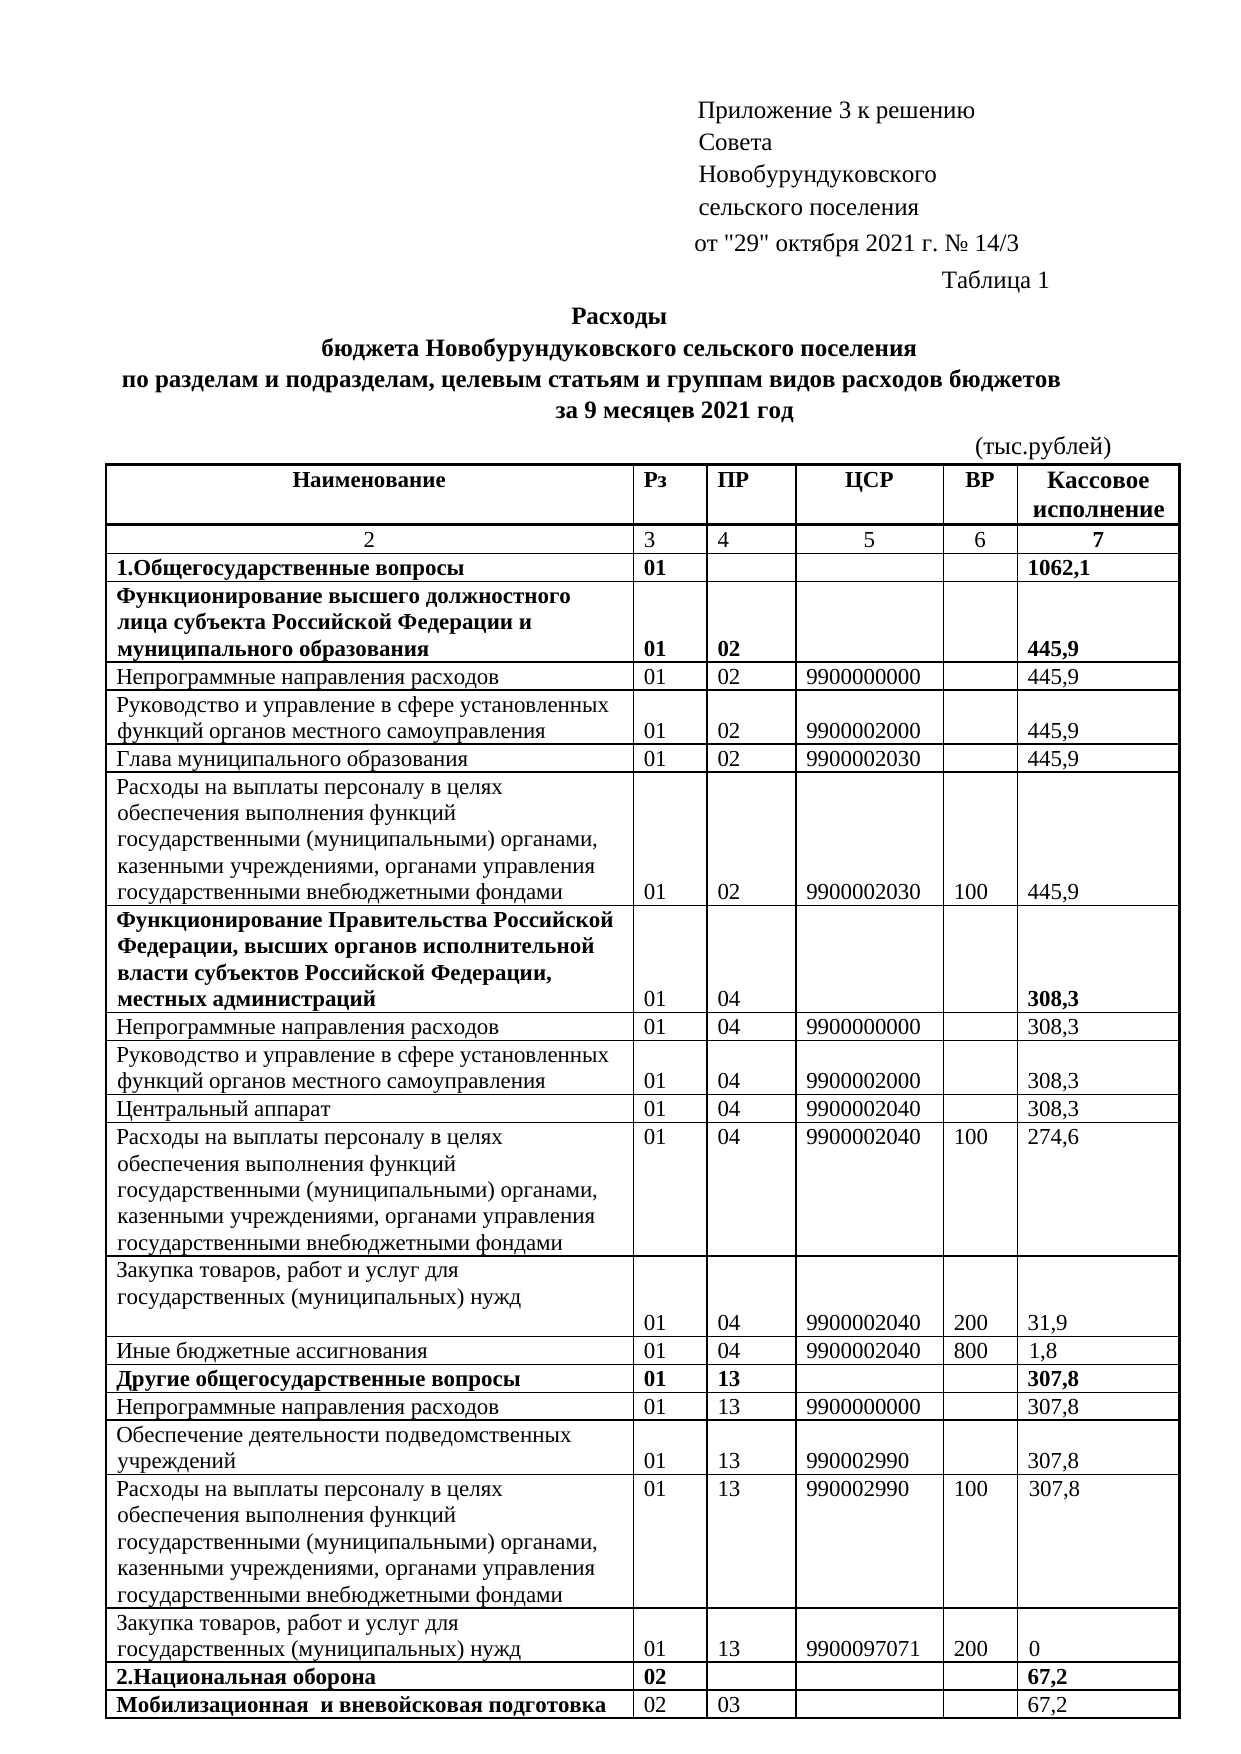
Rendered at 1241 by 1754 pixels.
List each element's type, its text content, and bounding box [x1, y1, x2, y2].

table_cell 13 [708, 1609, 795, 1661]
table_cell 445,9 [1018, 691, 1178, 743]
table_cell 100 [944, 1475, 1017, 1607]
table_cell 308,3 [1018, 1041, 1178, 1094]
table_cell 445,9 [1018, 582, 1178, 661]
table_cell [944, 1421, 1017, 1474]
table_cell 04 [708, 1013, 795, 1039]
table_cell 01 [634, 1365, 706, 1391]
table_cell Руководство и управление в сфере установленных функций органов местного самоуправления [107, 691, 633, 743]
table_cell 04 [708, 1123, 795, 1255]
table_cell Функционирование высшего должностного лица субъекта Российской Федерации и муниципального образования [107, 582, 633, 661]
table_cell [944, 582, 1017, 661]
table_cell 04 [708, 906, 795, 1012]
table_cell [944, 691, 1017, 743]
table_cell 01 [634, 1257, 706, 1336]
table_cell [944, 745, 1017, 771]
table_cell 800 [944, 1337, 1017, 1363]
table_cell 9900000000 [797, 1013, 943, 1039]
table_cell 445,9 [1018, 773, 1178, 904]
table_cell 1.Общегосударственные вопросы [107, 554, 633, 581]
text за 9 месяцев 2021 год [555, 395, 1164, 424]
table_cell Функционирование Правительства Российской Федерации, высших органов исполнительной власти субъектов Российской Федерации, местных администраций [107, 906, 633, 1012]
table_cell [944, 1041, 1017, 1094]
table_cell Центральный аппарат [107, 1095, 633, 1122]
table_cell 307,8 [1018, 1475, 1178, 1607]
table_cell 02 [708, 773, 795, 904]
table_header Наименование [107, 466, 633, 523]
table_cell 01 [634, 554, 706, 581]
table_cell 02 [708, 582, 795, 661]
table_cell [944, 1365, 1017, 1391]
table_cell 1062,1 [1018, 554, 1178, 581]
table_cell 274,6 [1018, 1123, 1178, 1255]
table_cell 01 [634, 1013, 706, 1039]
table_cell 03 [708, 1691, 795, 1717]
table_cell 04 [708, 1095, 795, 1122]
table_cell 04 [708, 1337, 795, 1363]
table_cell [797, 1691, 943, 1717]
table_cell [797, 554, 943, 581]
table_cell 02 [708, 691, 795, 743]
text Приложение 3 к решению Совета Новобурундуковского сельского поселения [697, 95, 1012, 220]
table_cell 445,9 [1018, 745, 1178, 771]
table_cell 2.Национальная оборона [107, 1663, 633, 1689]
table_cell [708, 554, 795, 581]
table_cell 01 [634, 1041, 706, 1094]
table_cell 2 [107, 526, 633, 553]
table_cell [944, 906, 1017, 1012]
table_cell [797, 1663, 943, 1689]
table_cell 02 [708, 663, 795, 689]
table_cell 307,8 [1018, 1365, 1178, 1391]
text от "29" октября 2021 г. № 14/3 [497, 228, 1164, 256]
table_cell [944, 1691, 1017, 1717]
table_cell 31,9 [1018, 1257, 1178, 1336]
table_cell 01 [634, 1393, 706, 1419]
table_cell 6 [944, 526, 1017, 553]
text Таблица 1 [569, 265, 1160, 293]
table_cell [107, 1475, 633, 1607]
table_cell 9900002000 [797, 1041, 943, 1094]
table_cell 1,8 [1018, 1337, 1178, 1363]
table_header Рз [634, 466, 706, 523]
table_cell Обеспечение деятельности подведомственных учреждений [107, 1421, 633, 1474]
table_cell 308,3 [1018, 906, 1178, 1012]
table_cell Другие общегосударственные вопросы [107, 1365, 633, 1391]
table_cell 307,8 [1018, 1393, 1178, 1419]
text (тыс.рублей) [75, 431, 1164, 460]
table_header Кассовое исполнение [1018, 466, 1178, 523]
table_cell Непрограммные направления расходов [107, 663, 633, 689]
table_cell [944, 1393, 1017, 1419]
table_cell 990002990 [797, 1475, 943, 1607]
table_cell 4 [708, 526, 795, 553]
table_cell [944, 1095, 1017, 1122]
table_cell Закупка товаров, работ и услуг для государственных (муниципальных) нужд [107, 1609, 633, 1661]
table_cell 307,8 [1018, 1421, 1178, 1474]
table_cell 01 [634, 1123, 706, 1255]
table_cell 01 [634, 906, 706, 1012]
table_cell 308,3 [1018, 1013, 1178, 1039]
table_cell [797, 1365, 943, 1391]
table_cell 02 [634, 1691, 706, 1717]
text бюджета Новобурундуковского сельского поселения [74, 333, 1164, 362]
table_cell 9900002000 [797, 691, 943, 743]
table_cell [797, 582, 943, 661]
table_cell 01 [634, 1337, 706, 1363]
table_cell 9900002040 [797, 1257, 943, 1336]
table_cell 3 [634, 526, 706, 553]
table_cell 01 [634, 1475, 706, 1607]
table_cell 13 [708, 1365, 795, 1391]
table_cell 67,2 [1018, 1663, 1178, 1689]
table_cell 9900002030 [797, 745, 943, 771]
table_cell 9900002040 [797, 1337, 943, 1363]
table_cell 01 [634, 1609, 706, 1661]
table_cell [944, 554, 1017, 581]
table_cell 200 [944, 1609, 1017, 1661]
table_cell 9900000000 [797, 663, 943, 689]
table_cell 0 [1018, 1609, 1178, 1661]
table_header ВР [944, 466, 1017, 523]
table_cell [944, 1663, 1017, 1689]
table_cell Непрограммные направления расходов [107, 1393, 633, 1419]
table_header ПР [708, 466, 795, 523]
table_cell 9900002040 [797, 1095, 943, 1122]
table_cell [944, 1013, 1017, 1039]
table_cell 01 [634, 745, 706, 771]
table_cell [944, 663, 1017, 689]
table_cell 01 [634, 1095, 706, 1122]
text Расходы [74, 301, 1164, 330]
table_cell 01 [634, 663, 706, 689]
table_cell 445,9 [1018, 663, 1178, 689]
table_header ЦСР [797, 466, 943, 523]
table_cell 67,2 [1018, 1691, 1178, 1717]
table_cell 100 [944, 773, 1017, 904]
text по разделам и подразделам, целевым статьям и группам видов расходов бюджетов [19, 364, 1164, 393]
table_cell 200 [944, 1257, 1017, 1336]
table_cell 13 [708, 1421, 795, 1474]
table_cell 01 [634, 582, 706, 661]
table_cell 04 [708, 1041, 795, 1094]
table_cell [797, 906, 943, 1012]
table_cell Непрограммные направления расходов [107, 1013, 633, 1039]
table_cell 9900097071 [797, 1609, 943, 1661]
table_cell Мобилизационная и вневойсковая подготовка [107, 1691, 633, 1717]
table_cell Руководство и управление в сфере установленных функций органов местного самоуправления [107, 1041, 633, 1094]
table_cell 308,3 [1018, 1095, 1178, 1122]
table_cell 01 [634, 773, 706, 904]
table_cell 9900002030 [797, 773, 943, 904]
table_cell 02 [708, 745, 795, 771]
table_cell Глава муниципального образования [107, 745, 633, 771]
table_cell 990002990 [797, 1421, 943, 1474]
table_cell 02 [634, 1663, 706, 1689]
table_cell 5 [797, 526, 943, 553]
table_cell 13 [708, 1475, 795, 1607]
table_cell Иные бюджетные ассигнования [107, 1337, 633, 1363]
table_cell [708, 1663, 795, 1689]
table_cell 13 [708, 1393, 795, 1419]
table_cell 100 [944, 1123, 1017, 1255]
table_cell 01 [634, 1421, 706, 1474]
table_cell 7 [1018, 526, 1178, 553]
table_cell 04 [708, 1257, 795, 1336]
table_cell 01 [634, 691, 706, 743]
table_cell 9900000000 [797, 1393, 943, 1419]
table_cell Закупка товаров, работ и услуг для государственных (муниципальных) нужд [107, 1257, 633, 1336]
table_cell 9900002040 [797, 1123, 943, 1255]
